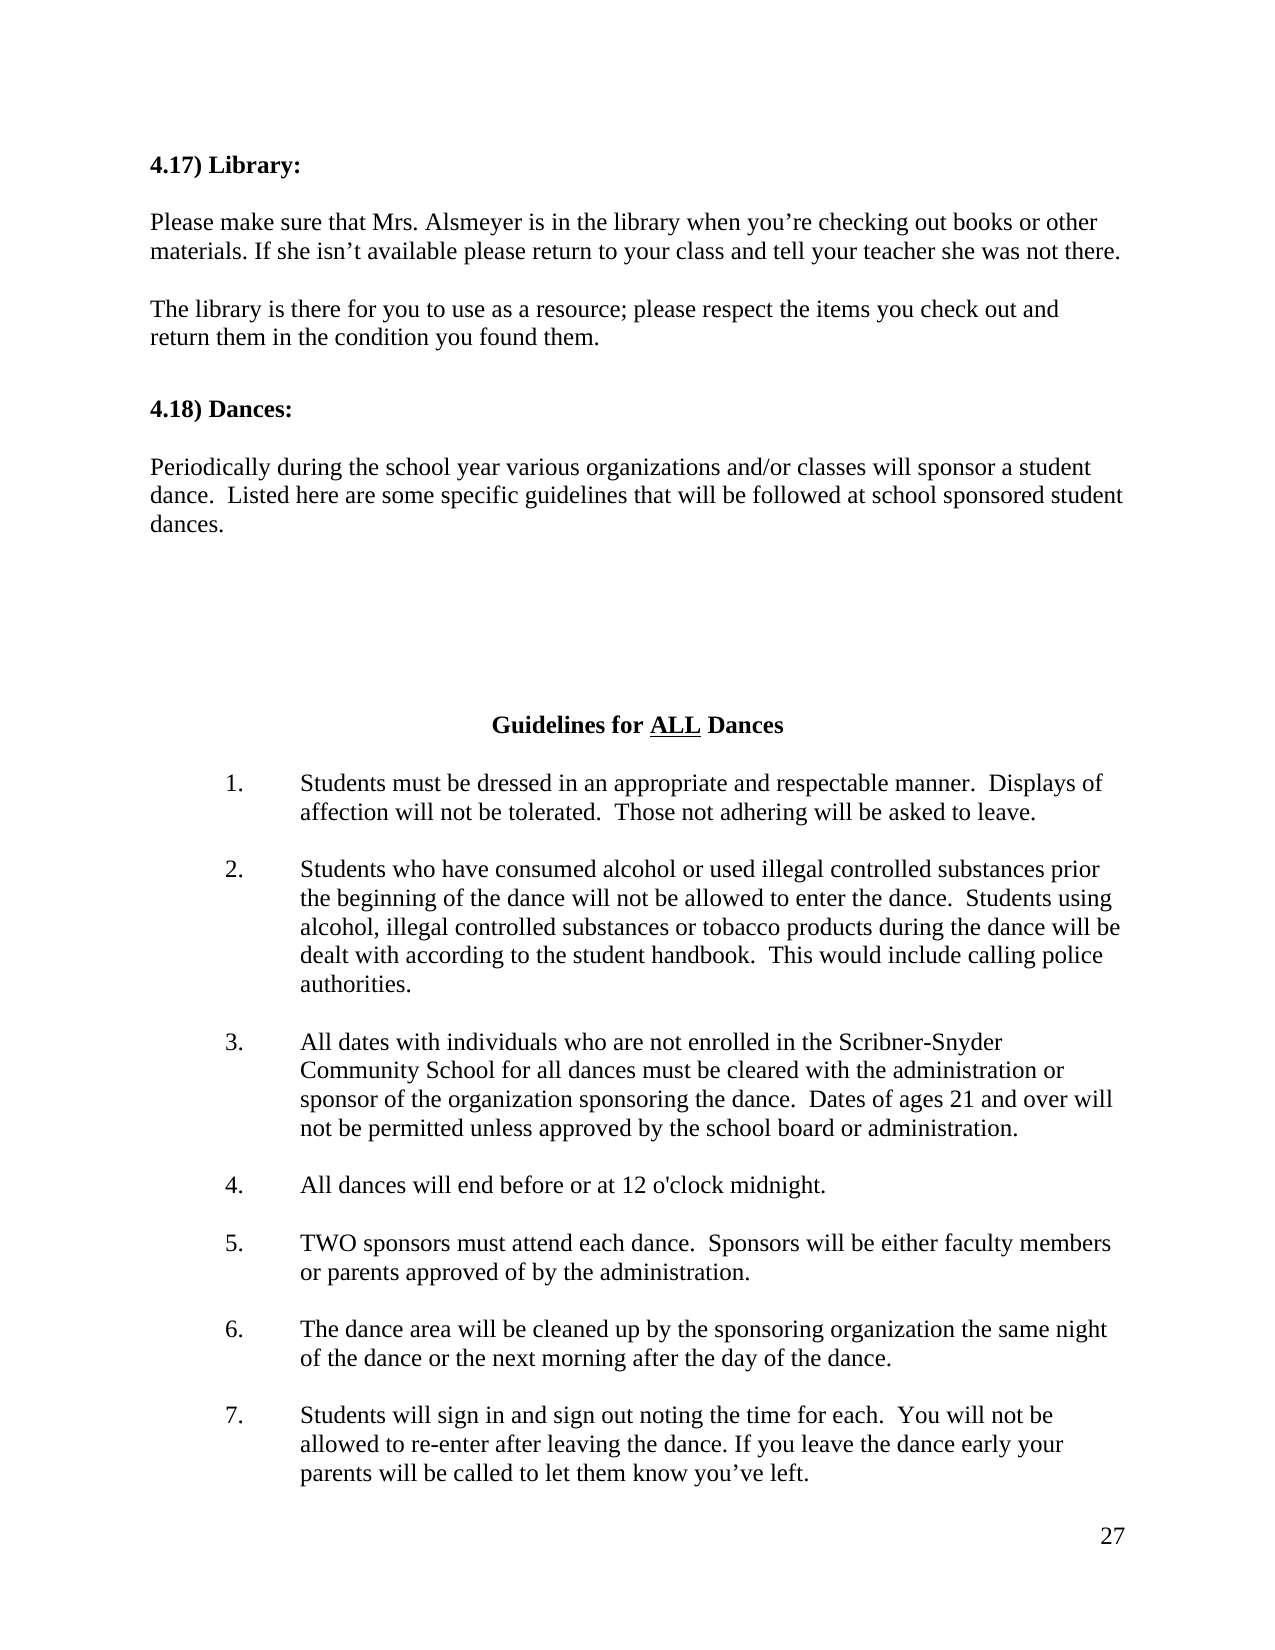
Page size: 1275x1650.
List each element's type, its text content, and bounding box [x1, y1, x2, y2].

title Please make sure that Mrs. Alsmeyer is in the library when you’re checking out books or other materials. If she isn’t available please return to your class and tell your teacher she was not there. [150, 207, 1125, 265]
text 1. Students must be dressed in an appropriate and respectable manner. Displays of affection will not be tolerated. Those not adhering will be asked to leave. [150, 768, 1125, 826]
text 7. Students will sign in and sign out noting the time for each. You will not be allowed to re-enter after leaving the dance. If you leave the dance early your parents will be called to let them know you’ve left. [225, 1401, 1125, 1487]
title 4.17) Library: [150, 150, 1125, 179]
text Periodically during the school year various organizations and/or classes will sponsor a student dance. Listed here are some specific guidelines that will be followed at school sponsored student dances. [150, 452, 1125, 538]
title The library is there for you to use as a resource; please respect the items you check out and return them in the condition you found them. [150, 294, 1125, 351]
subtitle 4.18) Dances: [150, 394, 1125, 423]
subtitle Guidelines for ALL Dances [150, 711, 1125, 739]
text 2. Students who have consumed alcohol or used illegal controlled substances prior the beginning of the dance will not be allowed to enter the dance. Students using alcohol, illegal controlled substances or tobacco products during the dance will be dealt with according to the student handbook. This would include calling police authorities. [150, 854, 1125, 998]
text 3. All dates with individuals who are not enrolled in the Scribner-Snyder Community School for all dances must be cleared with the administration or sponsor of the organization sponsoring the dance. Dates of ages 21 and over will not be permitted unless approved by the school board or administration. [150, 1027, 1125, 1142]
text 5. TWO sponsors must attend each dance. Sponsors will be either faculty members or parents approved of by the administration. [150, 1228, 1125, 1286]
text 4. All dances will end before or at 12 o'clock midnight. [150, 1171, 1125, 1199]
text 6. The dance area will be cleaned up by the sponsoring organization the same night of the dance or the next morning after the day of the dance. [150, 1314, 1125, 1372]
